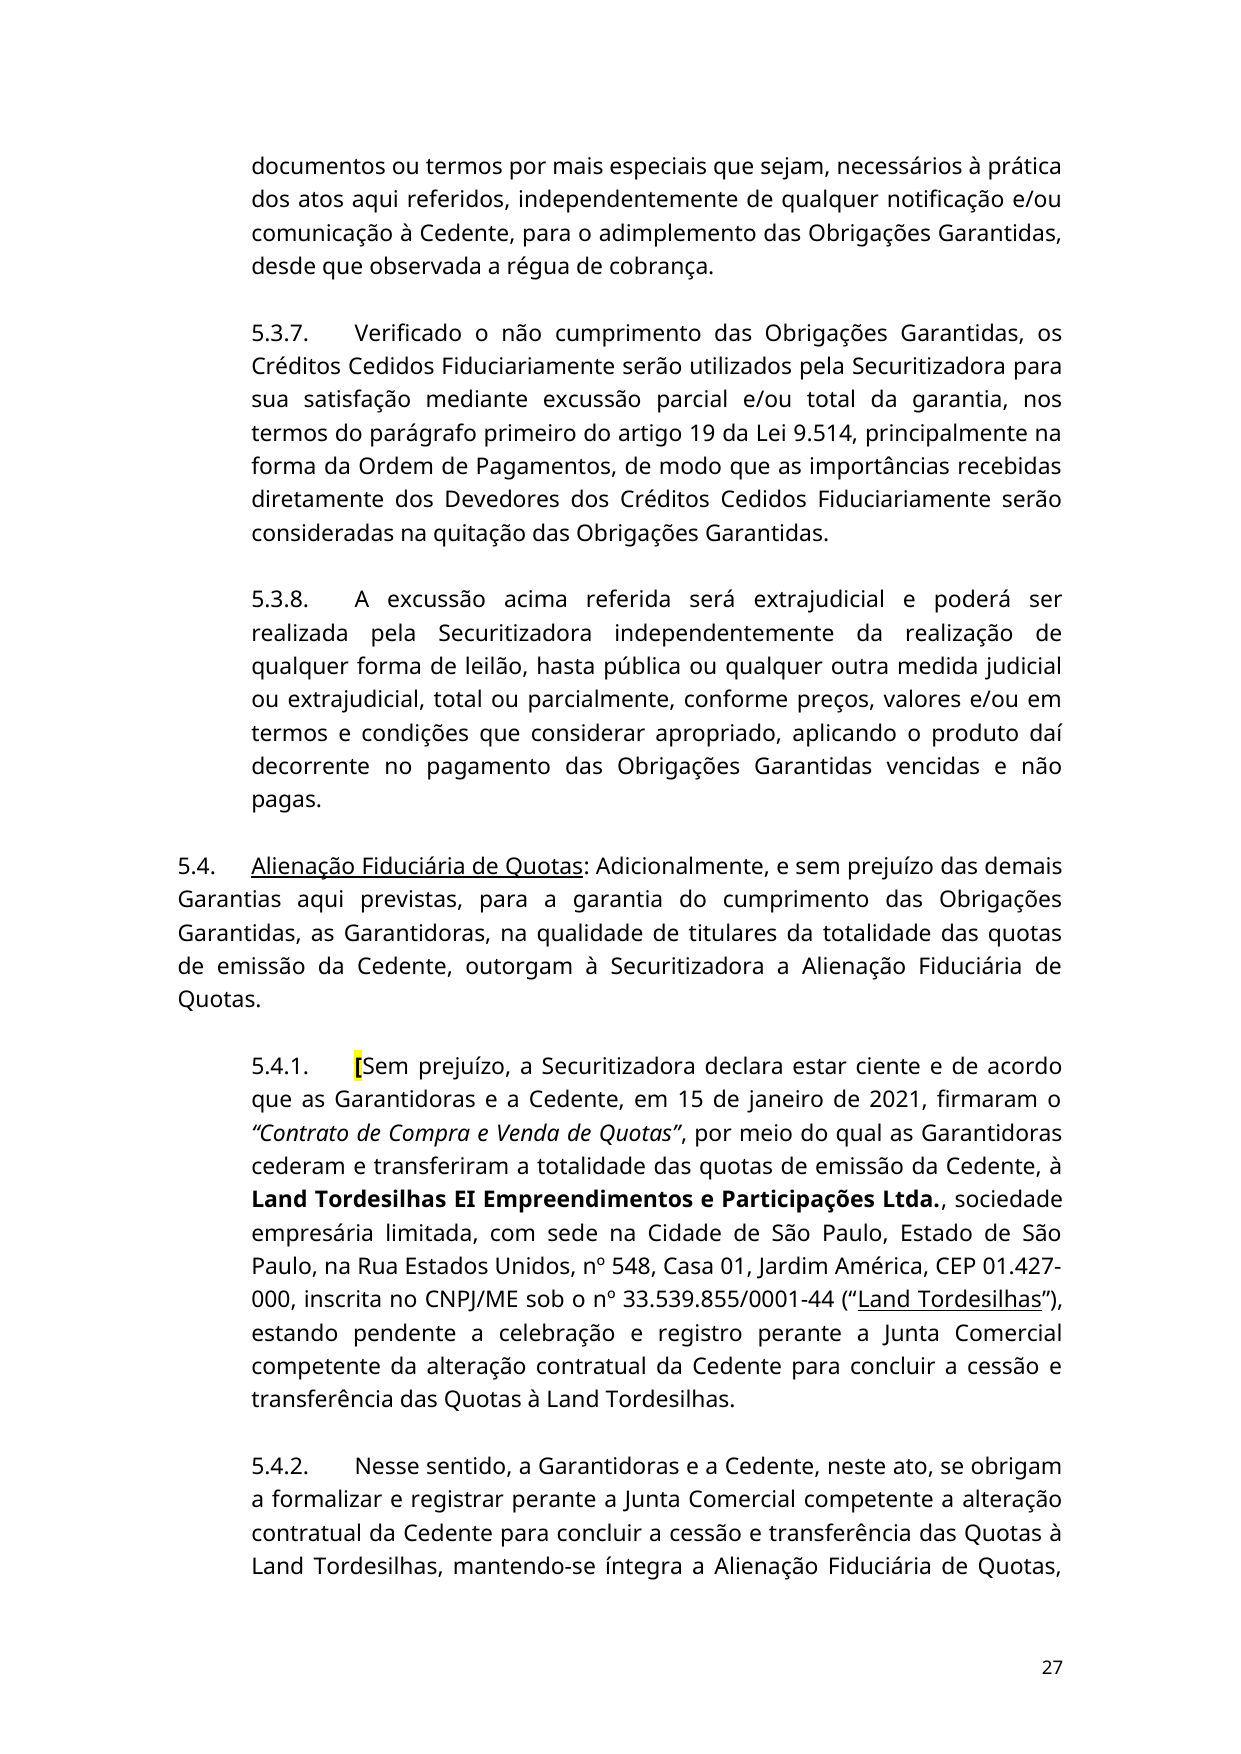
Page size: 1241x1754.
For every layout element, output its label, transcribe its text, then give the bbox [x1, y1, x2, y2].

list [Sem prejuízo, a Securitizadora declara estar ciente e de acordo que as Garantidoras e a Cedente, em 15 de janeiro de 2021, firmaram o “Contrato de Compra e Venda de Quotas”, por meio do qual as Garantidoras cederam e transferiram a totalidade das quotas de emissão da Cedente, à Land Tordesilhas EI Empreendimentos e Participações Ltda., sociedade empresária limitada, com sede na Cidade de São Paulo, Estado de São Paulo, na Rua Estados Unidos, nº 548, Casa 01, Jardim América, CEP 01.427-000, inscrita no CNPJ/ME sob o nº 33.539.855/0001-44 (“Land Tordesilhas”), estando pendente a celebração e registro perante a Junta Comercial competente da alteração contratual da Cedente para concluir a cessão e transferência das Quotas à Land Tordesilhas. [251, 1048, 1063, 1414]
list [251, 148, 1063, 281]
list Alienação Fiduciária de Quotas: Adicionalmente, e sem prejuízo das demais Garantias aqui previstas, para a garantia do cumprimento das Obrigações Garantidas, as Garantidoras, na qualidade de titulares da totalidade das quotas de emissão da Cedente, outorgam à Securitizadora a Alienação Fiduciária de Quotas. [177, 848, 1063, 1014]
list Verificado o não cumprimento das Obrigações Garantidas, os Créditos Cedidos Fiduciariamente serão utilizados pela Securitizadora para sua satisfação mediante excussão parcial e/ou total da garantia, nos termos do parágrafo primeiro do artigo 19 da Lei 9.514, principalmente na forma da Ordem de Pagamentos, de modo que as importâncias recebidas diretamente dos Devedores dos Créditos Cedidos Fiduciariamente serão consideradas na quitação das Obrigações Garantidas. [251, 314, 1063, 548]
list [251, 1448, 1063, 1581]
list A excussão acima referida será extrajudicial e poderá ser realizada pela Securitizadora independentemente da realização de qualquer forma de leilão, hasta pública ou qualquer outra medida judicial ou extrajudicial, total ou parcialmente, conforme preços, valores e/ou em termos e condições que considerar apropriado, aplicando o produto daí decorrente no pagamento das Obrigações Garantidas vencidas e não pagas. [251, 581, 1063, 814]
